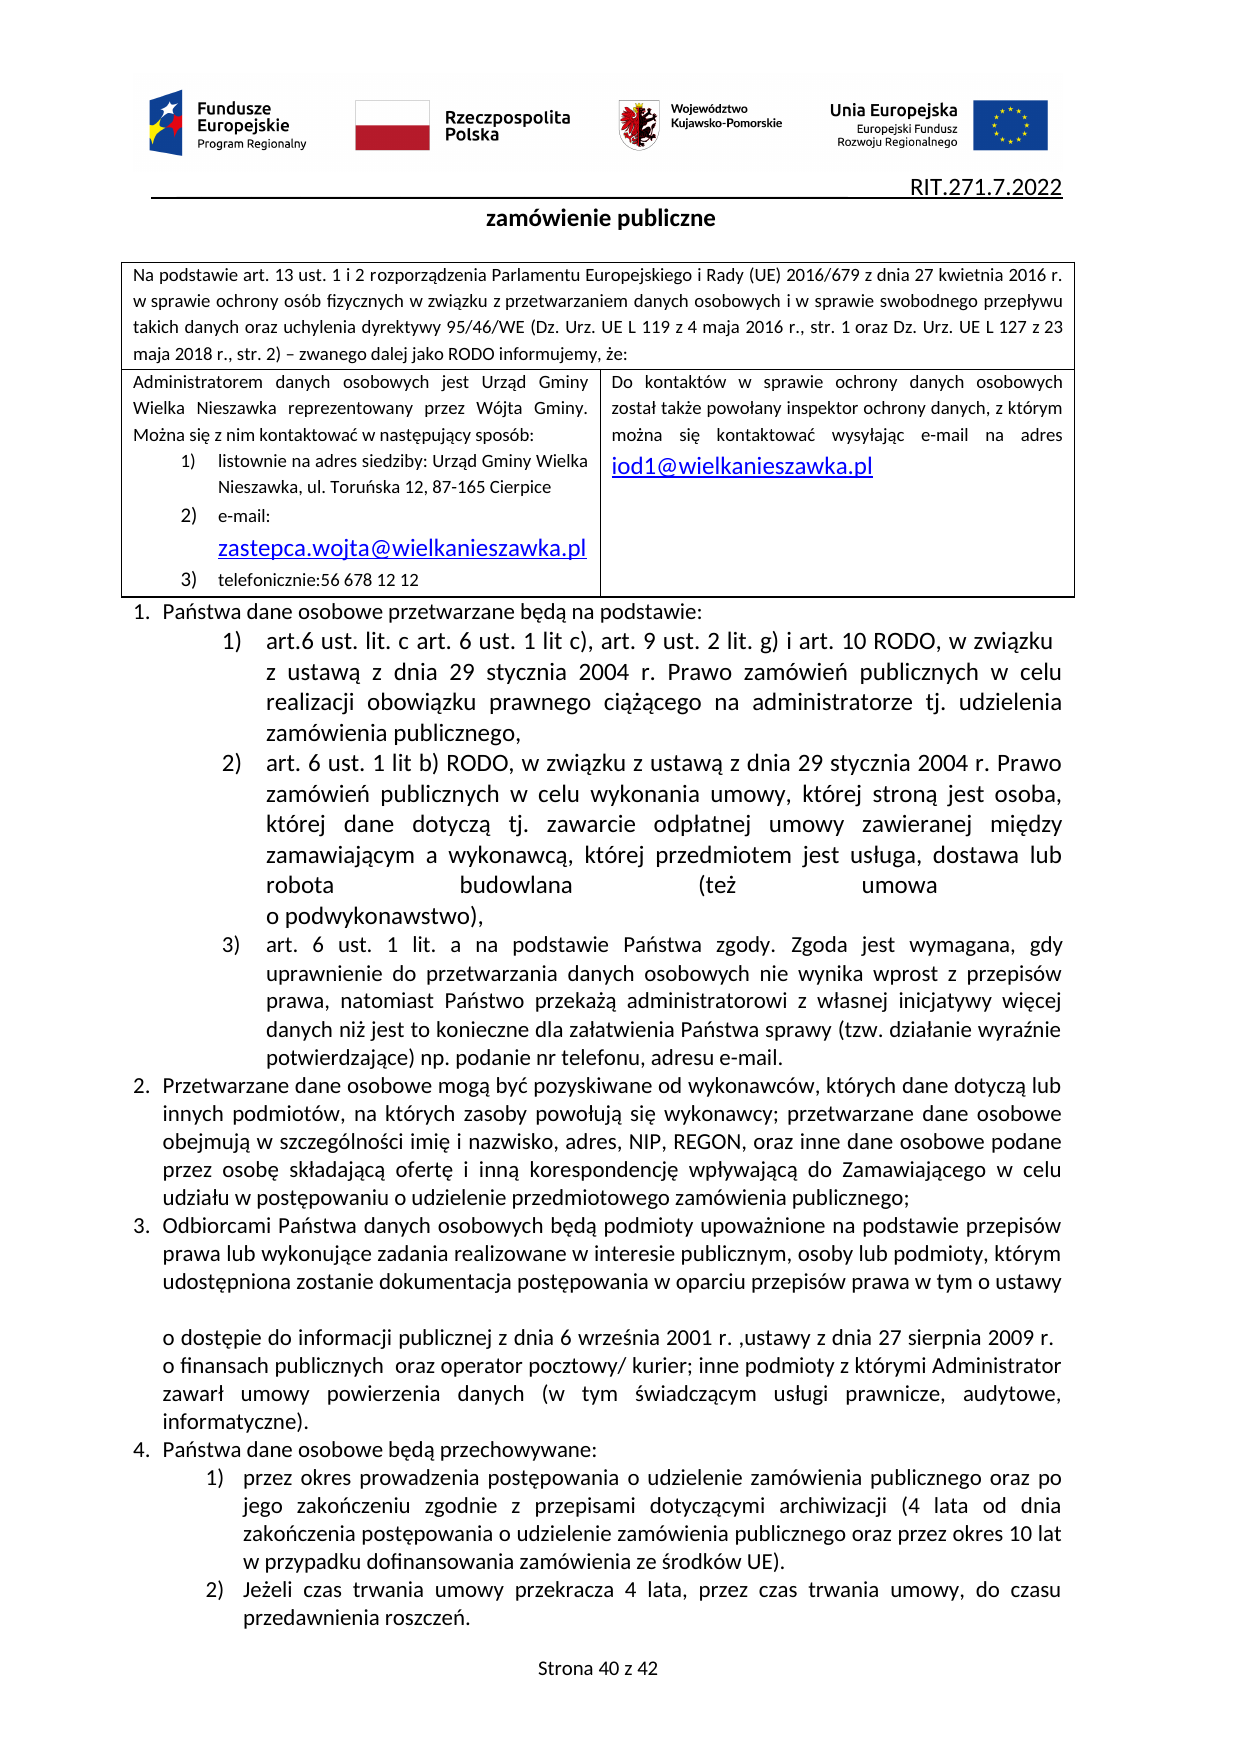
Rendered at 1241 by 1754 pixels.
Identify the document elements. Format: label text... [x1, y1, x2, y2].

list Państwa dane osobowe przetwarzane będą na podstawie: [133, 598, 1063, 625]
list art. 6 ust. 1 lit. a na podstawie Państwa zgody. Zgoda jest wymagana, gdy uprawnienie do przetwarzania danych osobowych nie wynika wprost z przepisów prawa, natomiast Państwo przekażą administratorowi z własnej inicjatywy więcej danych niż jest to konieczne dla załatwienia Państwa sprawy (tzw. działanie wyraźnie potwierdzające) np. podanie nr telefonu, adresu e-mail. [222, 931, 1063, 1071]
picture [133, 73, 1064, 172]
table_header Na podstawie art. 13 ust. 1 i 2 rozporządzenia Parlamentu Europejskiego i Rady (UE) 2016/679 z dnia 27 kwietnia 2016 r. w sprawie ochrony osób fizycznych w związku z przetwarzaniem danych osobowych i w sprawie swobodnego przepływu takich danych oraz uchylenia dyrektywy 95/46/WE (Dz. Urz. UE L 119 z 4 maja 2016 r., str. 1 oraz Dz. Urz. UE L 127 z 23 maja 2018 r., str. 2) – zwanego dalej jako RODO informujemy, że: [122, 263, 1074, 369]
list art.6 ust. lit. c art. 6 ust. 1 lit c), art. 9 ust. 2 lit. g) i art. 10 RODO, w związku z ustawą z dnia 29 stycznia 2004 r. Prawo zamówień publicznych w celu realizacji obowiązku prawnego ciążącego na administratorze tj. udzielenia zamówienia publicznego, [222, 625, 1063, 747]
table_cell Administratorem danych osobowych jest Urząd Gminy Wielka Nieszawka reprezentowany przez Wójta Gminy. Można się z nim kontaktować w następujący sposób: listownie na adres siedziby: Urząd Gminy Wielka Nieszawka, ul. Toruńska 12, 87-165 Cierpice e-mail: zastepca.wojta@wielkanieszawka.pl telefonicznie:56 678 12 12 [122, 370, 600, 596]
text Klauzula informacyjna dot. przetwarzania danych osobowych zamówienie publiczne [133, 202, 1063, 232]
table_cell Do kontaktów w sprawie ochrony danych osobowych został także powołany inspektor ochrony danych, z którym można się kontaktować wysyłając e-mail na adres iod1@wielkanieszawka.pl [601, 370, 1074, 596]
list Odbiorcami Państwa danych osobowych będą podmioty upoważnione na podstawie przepisów prawa lub wykonujące zadania realizowane w interesie publicznym, osoby lub podmioty, którym udostępniona zostanie dokumentacja postępowania w oparciu przepisów prawa w tym o ustawy o dostępie do informacji publicznej z dnia 6 września 2001 r. ,ustawy z dnia 27 sierpnia 2009 r. o finansach publicznych oraz operator pocztowy/ kurier; inne podmioty z którymi Administrator zawarł umowy powierzenia danych (w tym świadczącym usługi prawnicze, audytowe, informatyczne). [133, 1211, 1063, 1435]
list Przetwarzane dane osobowe mogą być pozyskiwane od wykonawców, których dane dotyczą lub innych podmiotów, na których zasoby powołują się wykonawcy; przetwarzane dane osobowe obejmują w szczególności imię i nazwisko, adres, NIP, REGON, oraz inne dane osobowe podane przez osobę składającą ofertę i inną korespondencję wpływającą do Zamawiającego w celu udziału w postępowaniu o udzielenie przedmiotowego zamówienia publicznego; [133, 1071, 1063, 1211]
list przez okres prowadzenia postępowania o udzielenie zamówienia publicznego oraz po jego zakończeniu zgodnie z przepisami dotyczącymi archiwizacji (4 lata od dnia zakończenia postępowania o udzielenie zamówienia publicznego oraz przez okres 10 lat w przypadku dofinansowania zamówienia ze środków UE). [205, 1463, 1063, 1575]
list Jeżeli czas trwania umowy przekracza 4 lata, przez czas trwania umowy, do czasu przedawnienia roszczeń. [205, 1575, 1063, 1631]
list art. 6 ust. 1 lit b) RODO, w związku z ustawą z dnia 29 stycznia 2004 r. Prawo zamówień publicznych w celu wykonania umowy, której stroną jest osoba, której dane dotyczą tj. zawarcie odpłatnej umowy zawieranej między zamawiającym a wykonawcą, której przedmiotem jest usługa, dostawa lub robota budowlana (też umowa o podwykonawstwo), [222, 747, 1063, 931]
list Państwa dane osobowe będą przechowywane: [133, 1435, 1063, 1463]
